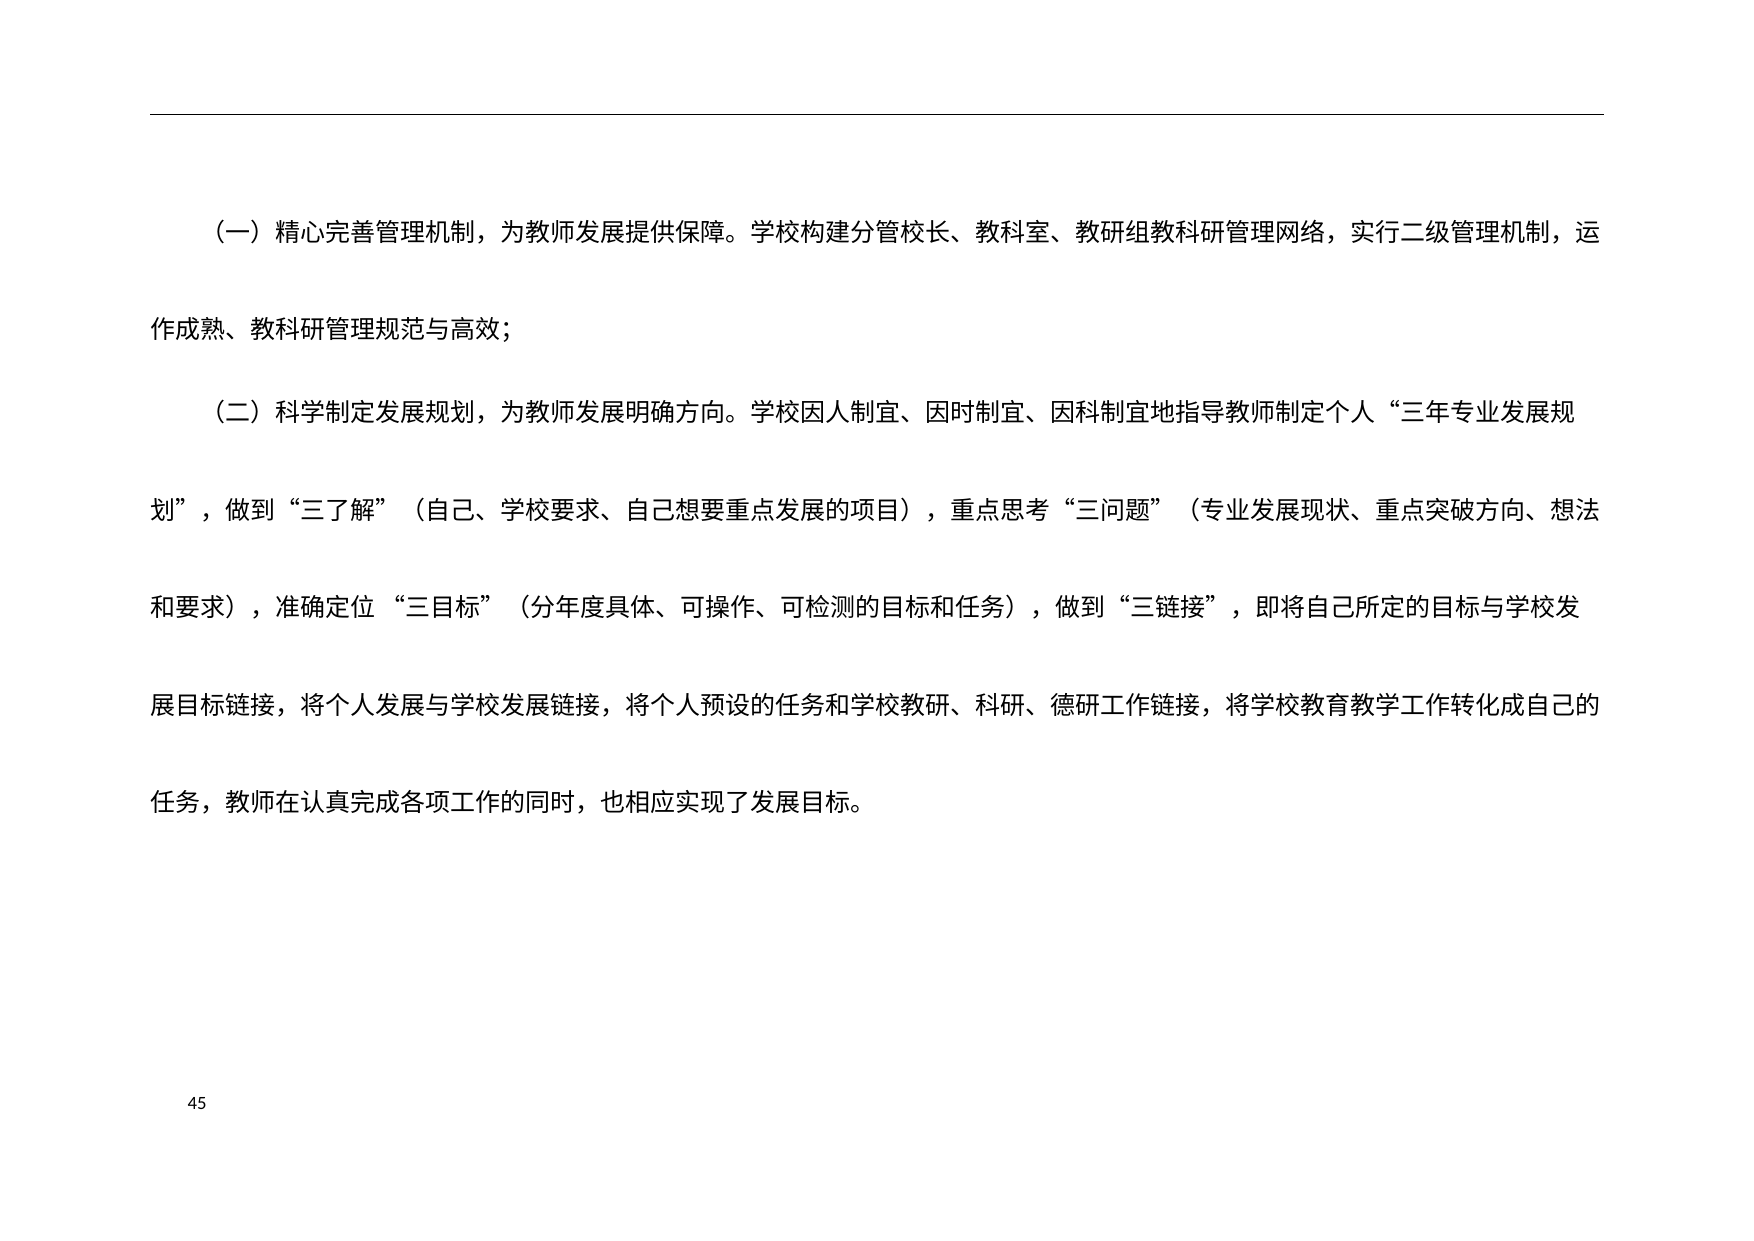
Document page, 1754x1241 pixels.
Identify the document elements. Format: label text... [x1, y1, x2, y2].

text （二）科学制定发展规划，为教师发展明确方向。学校因人制宜、因时制宜、因科制宜地指导教师制定个人“三年专业发展规划”，做到“三了解”（自己、学校要求、自己想要重点发展的项目），重点思考“三问题”（专业发展现状、重点突破方向、想法和要求），准确定位 “三目标”（分年度具体、可操作、可检测的目标和任务），做到“三链接”，即将自己所定的目标与学校发展目标链接，将个人发展与学校发展链接，将个人预设的任务和学校教研、科研、德研工作链接，将学校教育教学工作转化成自己的任务，教师在认真完成各项工作的同时，也相应实现了发展目标。 [150, 378, 1604, 833]
text （一）精心完善管理机制，为教师发展提供保障。学校构建分管校长、教科室、教研组教科研管理网络，实行二级管理机制，运作成熟、教科研管理规范与高效； [150, 198, 1604, 360]
